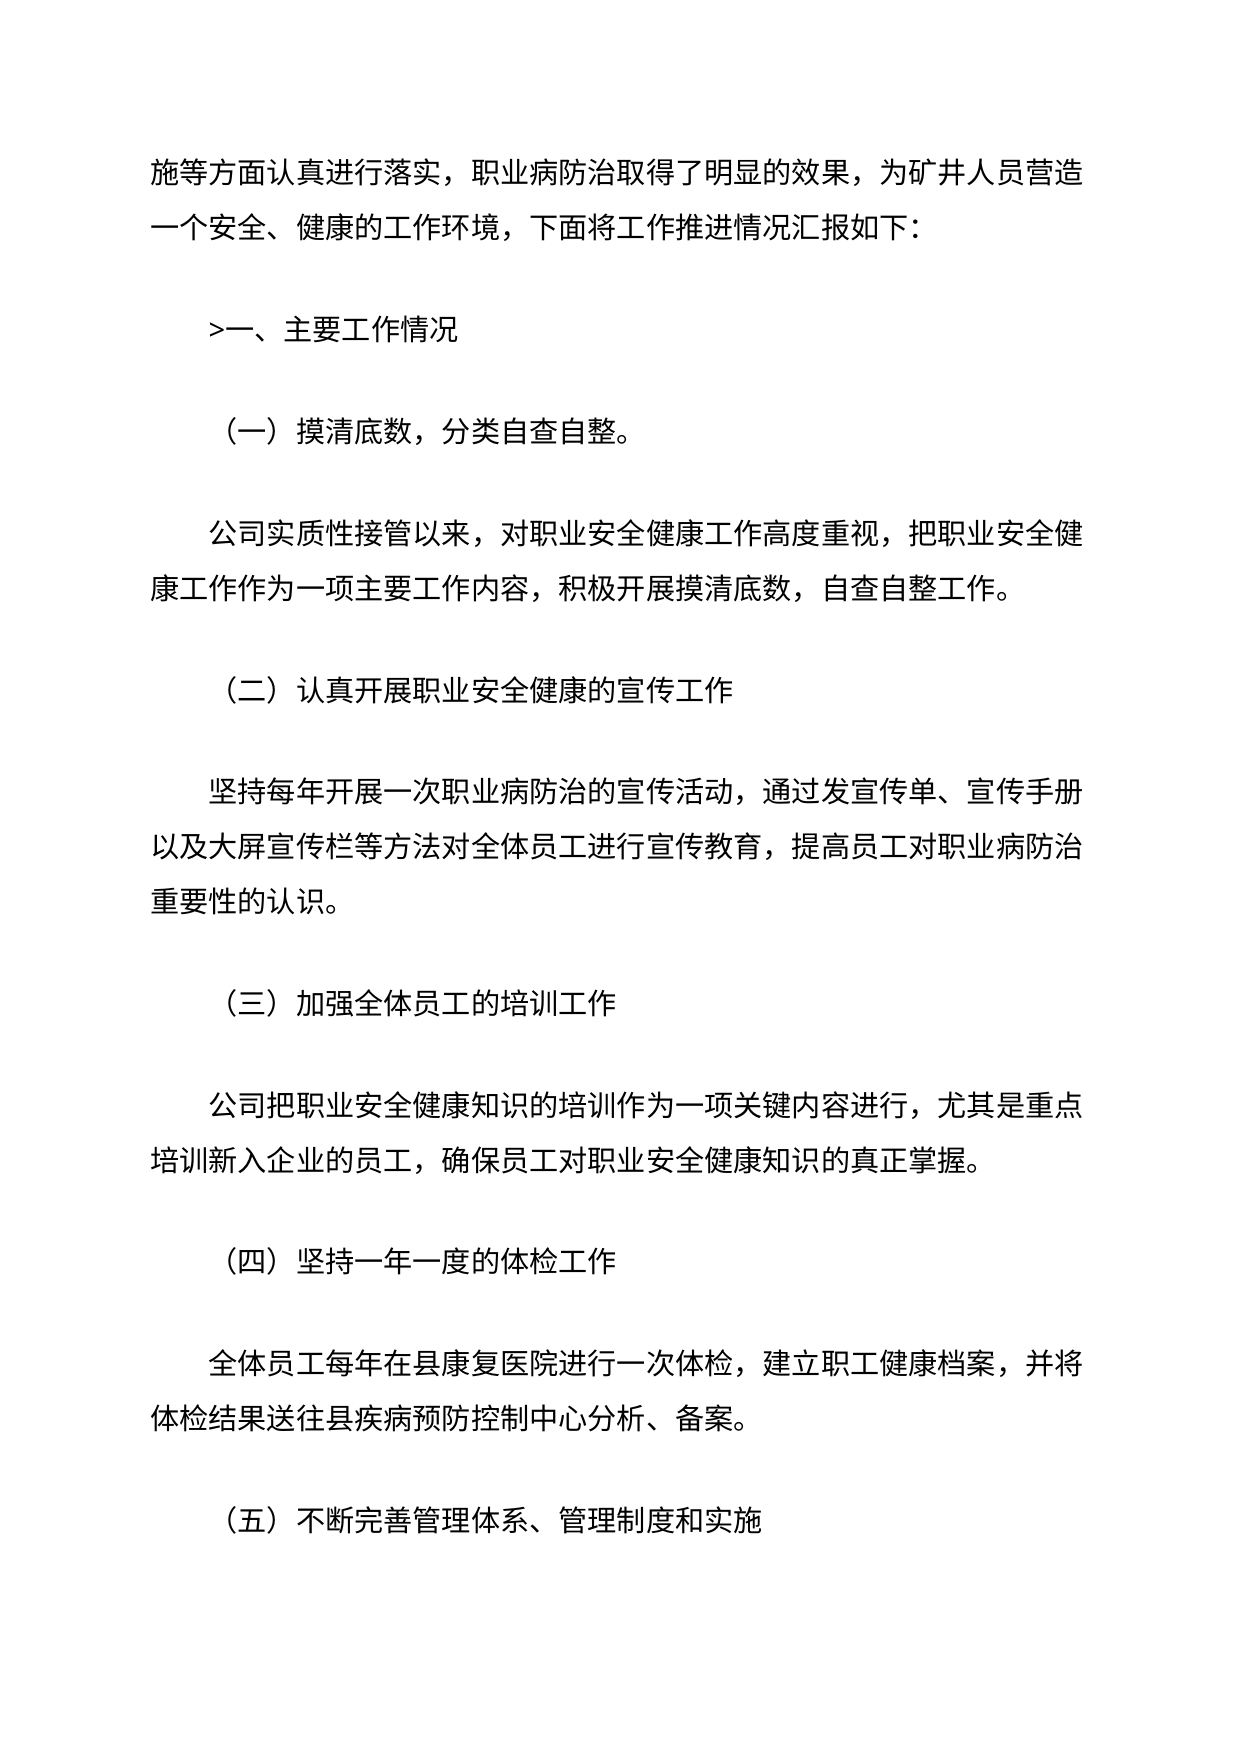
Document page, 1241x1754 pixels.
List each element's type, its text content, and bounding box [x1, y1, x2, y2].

text （五）不断完善管理体系、管理制度和实施 [150, 1497, 1090, 1539]
text >一、主要工作情况 [150, 307, 1090, 349]
text （四）坚持一年一度的体检工作 [150, 1239, 1090, 1281]
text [150, 150, 1090, 247]
text （一）摸清底数，分类自查自整。 [150, 409, 1090, 451]
text （三）加强全体员工的培训工作 [150, 980, 1090, 1023]
text 公司实质性接管以来，对职业安全健康工作高度重视，把职业安全健康工作作为一项主要工作内容，积极开展摸清底数，自查自整工作。 [150, 510, 1090, 608]
text 坚持每年开展一次职业病防治的宣传活动，通过发宣传单、宣传手册以及大屏宣传栏等方法对全体员工进行宣传教育，提高员工对职业病防治重要性的认识。 [150, 769, 1090, 921]
text 公司把职业安全健康知识的培训作为一项关键内容进行，尤其是重点培训新入企业的员工，确保员工对职业安全健康知识的真正掌握。 [150, 1082, 1090, 1179]
text （二）认真开展职业安全健康的宣传工作 [150, 667, 1090, 709]
text 全体员工每年在县康复医院进行一次体检，建立职工健康档案，并将体检结果送往县疾病预防控制中心分析、备案。 [150, 1341, 1090, 1438]
